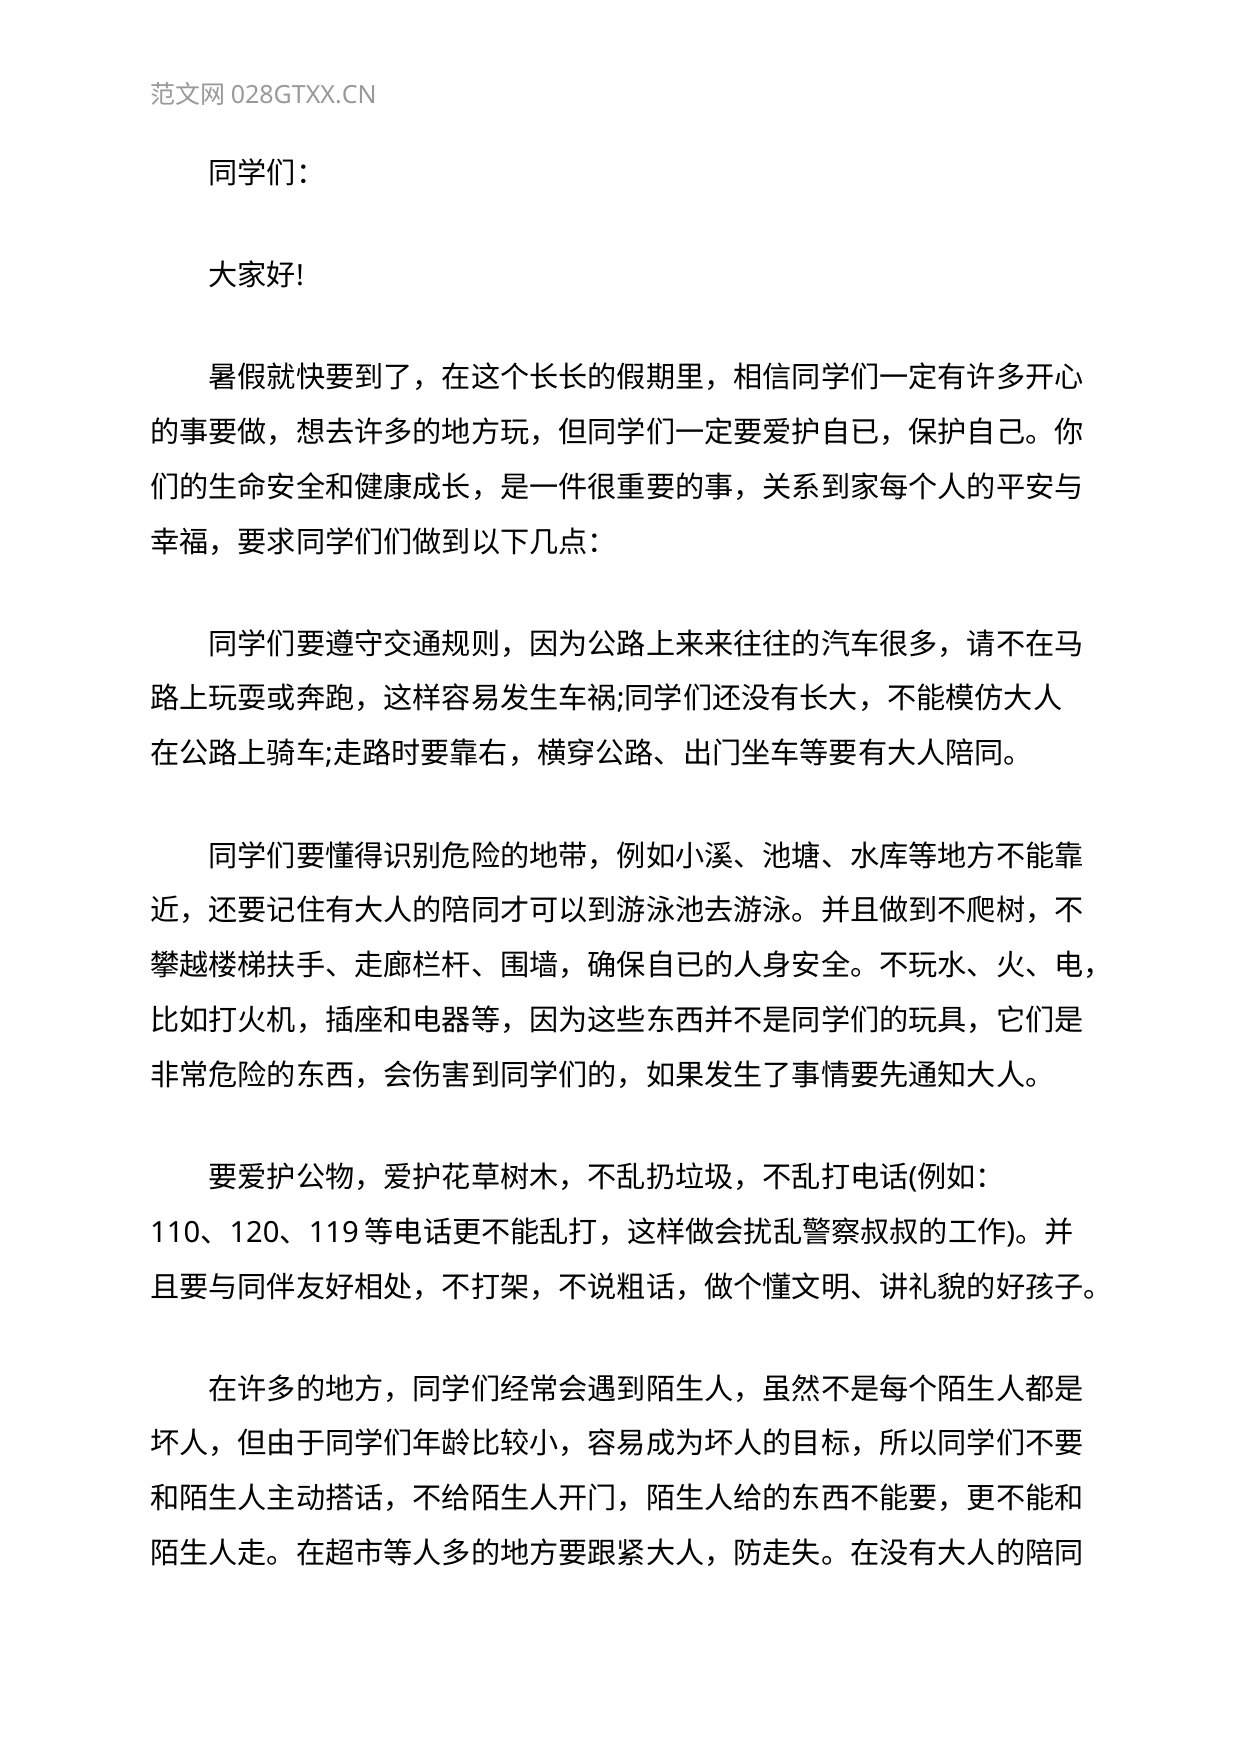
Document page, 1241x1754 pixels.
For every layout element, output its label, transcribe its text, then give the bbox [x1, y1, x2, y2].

text 大家好! [150, 252, 1090, 294]
text 同学们： [150, 150, 1090, 192]
text 同学们要懂得识别危险的地带，例如小溪、池塘、水库等地方不能靠近，还要记住有大人的陪同才可以到游泳池去游泳。并且做到不爬树，不攀越楼梯扶手、走廊栏杆、围墙，确保自已的人身安全。不玩水、火、电，比如打火机，插座和电器等，因为这些东西并不是同学们的玩具，它们是非常危险的东西，会伤害到同学们的，如果发生了事情要先通知大人。 [150, 832, 1090, 1094]
text 暑假就快要到了，在这个长长的假期里，相信同学们一定有许多开心的事要做，想去许多的地方玩，但同学们一定要爱护自已，保护自己。你们的生命安全和健康成长，是一件很重要的事，关系到家每个人的平安与幸福，要求同学们们做到以下几点： [150, 354, 1090, 561]
text 同学们要遵守交通规则，因为公路上来来往往的汽车很多，请不在马路上玩耍或奔跑，这样容易发生车祸;同学们还没有长大，不能模仿大人在公路上骑车;走路时要靠右，横穿公路、出门坐车等要有大人陪同。 [150, 620, 1090, 772]
text 要爱护公物，爱护花草树木，不乱扔垃圾，不乱打电话(例如：110、120、119等电话更不能乱打，这样做会扰乱警察叔叔的工作)。并且要与同伴友好相处，不打架，不说粗话，做个懂文明、讲礼貌的好孩子。 [150, 1153, 1090, 1306]
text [150, 1365, 1090, 1572]
